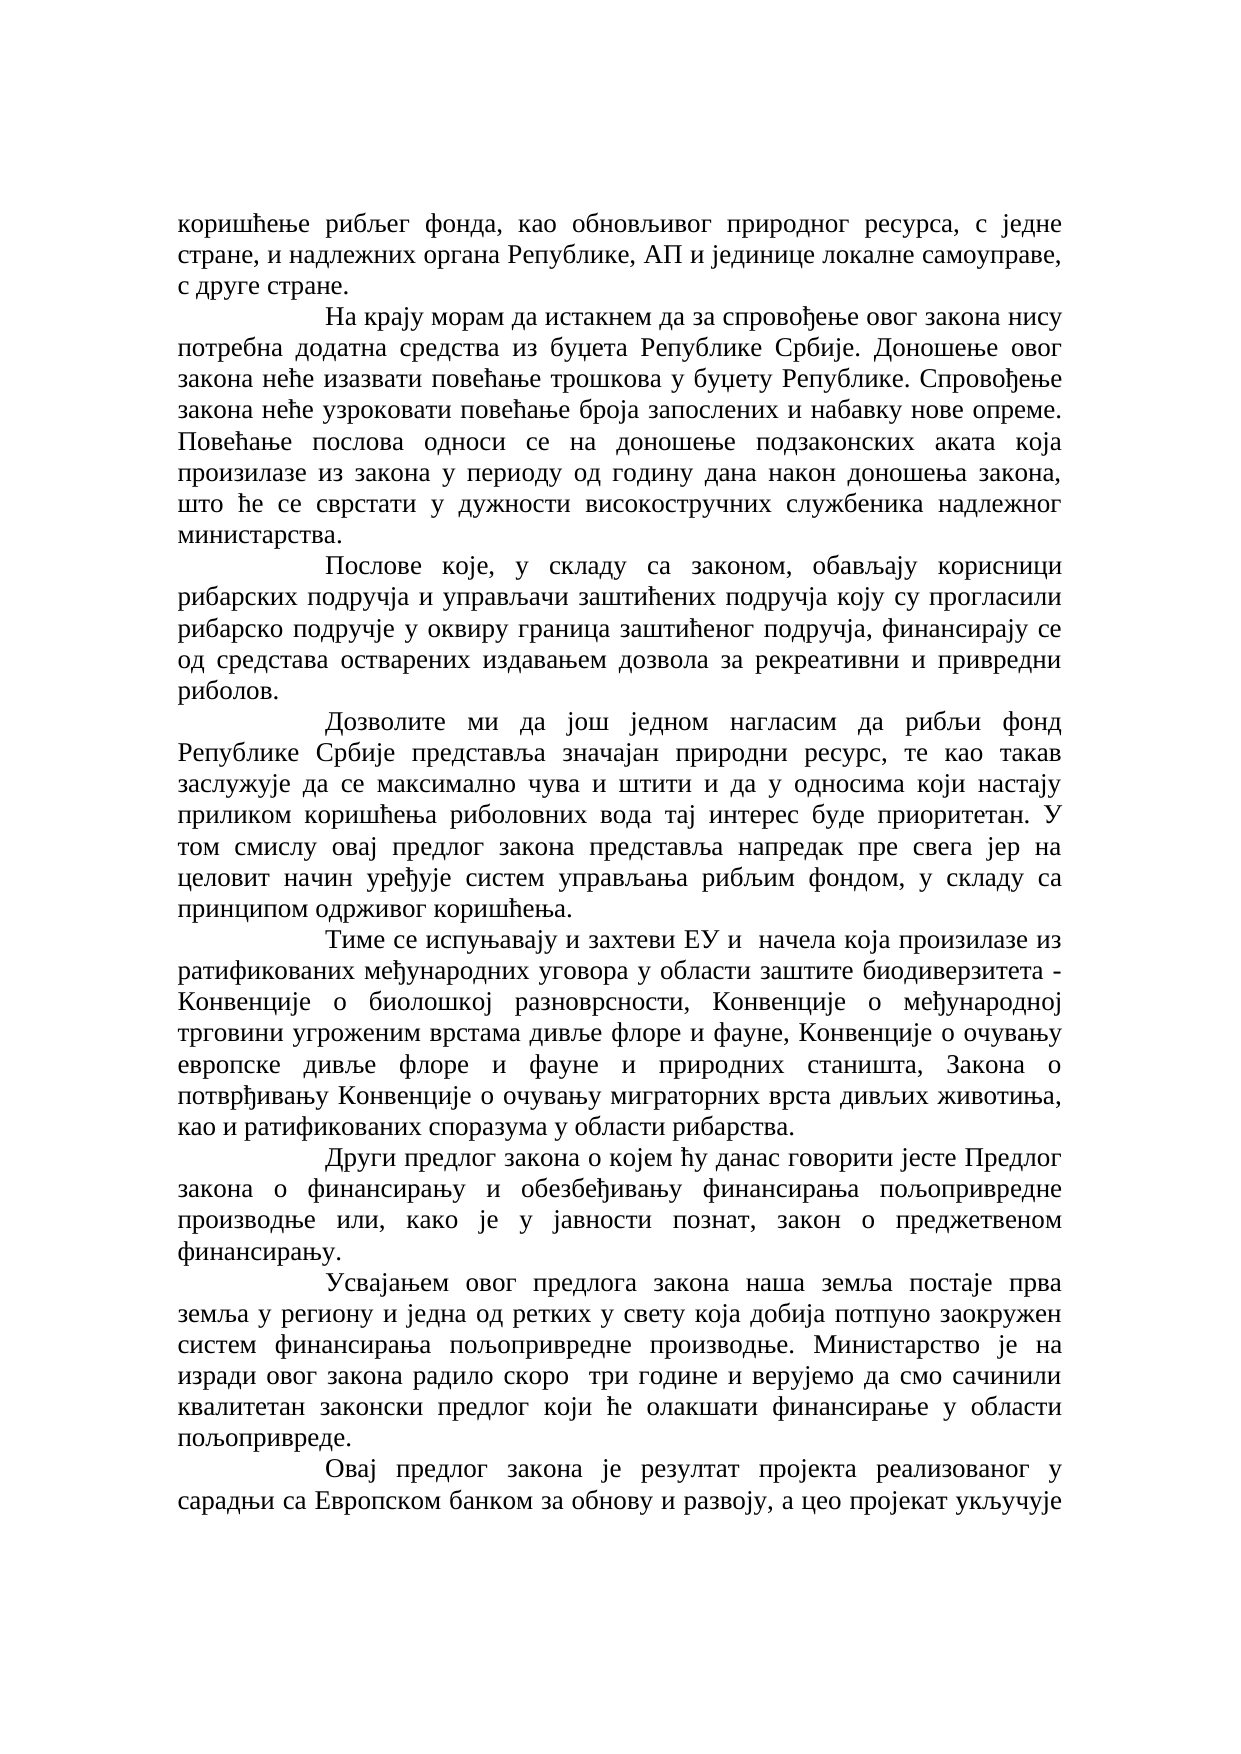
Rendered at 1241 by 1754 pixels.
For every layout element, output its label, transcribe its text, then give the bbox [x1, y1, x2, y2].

text Усвајањем овог предлога закона наша земља постаје прва земља у региону и једна од ретких у свету која добија потпуно заокружен систем финансирања пољопривредне производње. Министарство је на изради овог закона радило скоро три године и верујемо да смо сачинили квалитетан законски предлог који ће олакшати финансирање у области пољопривреде. [177, 1266, 1063, 1453]
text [177, 207, 1063, 300]
text Други предлог закона о којем ћу данас говорити јесте Предлог закона о финансирању и обезбеђивању финансирања пољопривредне производње или, како је у јавности познат, закон о преджетвеном финансирању. [177, 1141, 1063, 1266]
text На крају морам да истакнем да за спровођење овог закона нису потребна додатна средства из буџета Републике Србије. Доношење овог закона неће изазвати повећање трошкова у буџету Републике. Спровођење закона неће узроковати повећање броја запослених и набавку нове опреме. Повећање послова односи се на доношење подзаконских аката која произилазе из закона у периоду од годину дана након доношења закона, што ће се сврстати у дужности високостручних службеника надлежног министарства. [177, 300, 1063, 549]
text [177, 1453, 1063, 1515]
text Послове које, у складу са законом, обављају корисници рибарских подручја и управљачи заштићених подручја коју су прогласили рибарско подручје у оквиру граница заштићеног подручја, финансирају се од средстава остварених издавањем дозвола за рекреативни и привредни риболов. [177, 549, 1063, 705]
text Тиме се испуњавају и захтеви ЕУ и начела која произилазе из ратификованих међународних уговора у области заштите биодиверзитета - Конвенције о биолошкој разноврсности, Конвенције о међународној трговини угроженим врстама дивље флоре и фауне, Конвенције о очувању европске дивље флоре и фауне и природних станишта, Закона о потврђивању Конвенције о очувању миграторних врста дивљих животиња, као и ратификованих споразума у области рибарства. [177, 923, 1063, 1141]
text Дозволите ми да још једном нагласим да рибљи фонд Републике Србије представља значајан природни ресурс, те као такав заслужује да се максимално чува и штити и да у односима који настају приликом коришћења риболовних вода тај интерес буде приоритетан. У том смислу овај предлог закона представља напредак пре свега јер на целовит начин уређује систем управљања рибљим фондом, у складу са принципом одрживог коришћења. [177, 705, 1063, 923]
